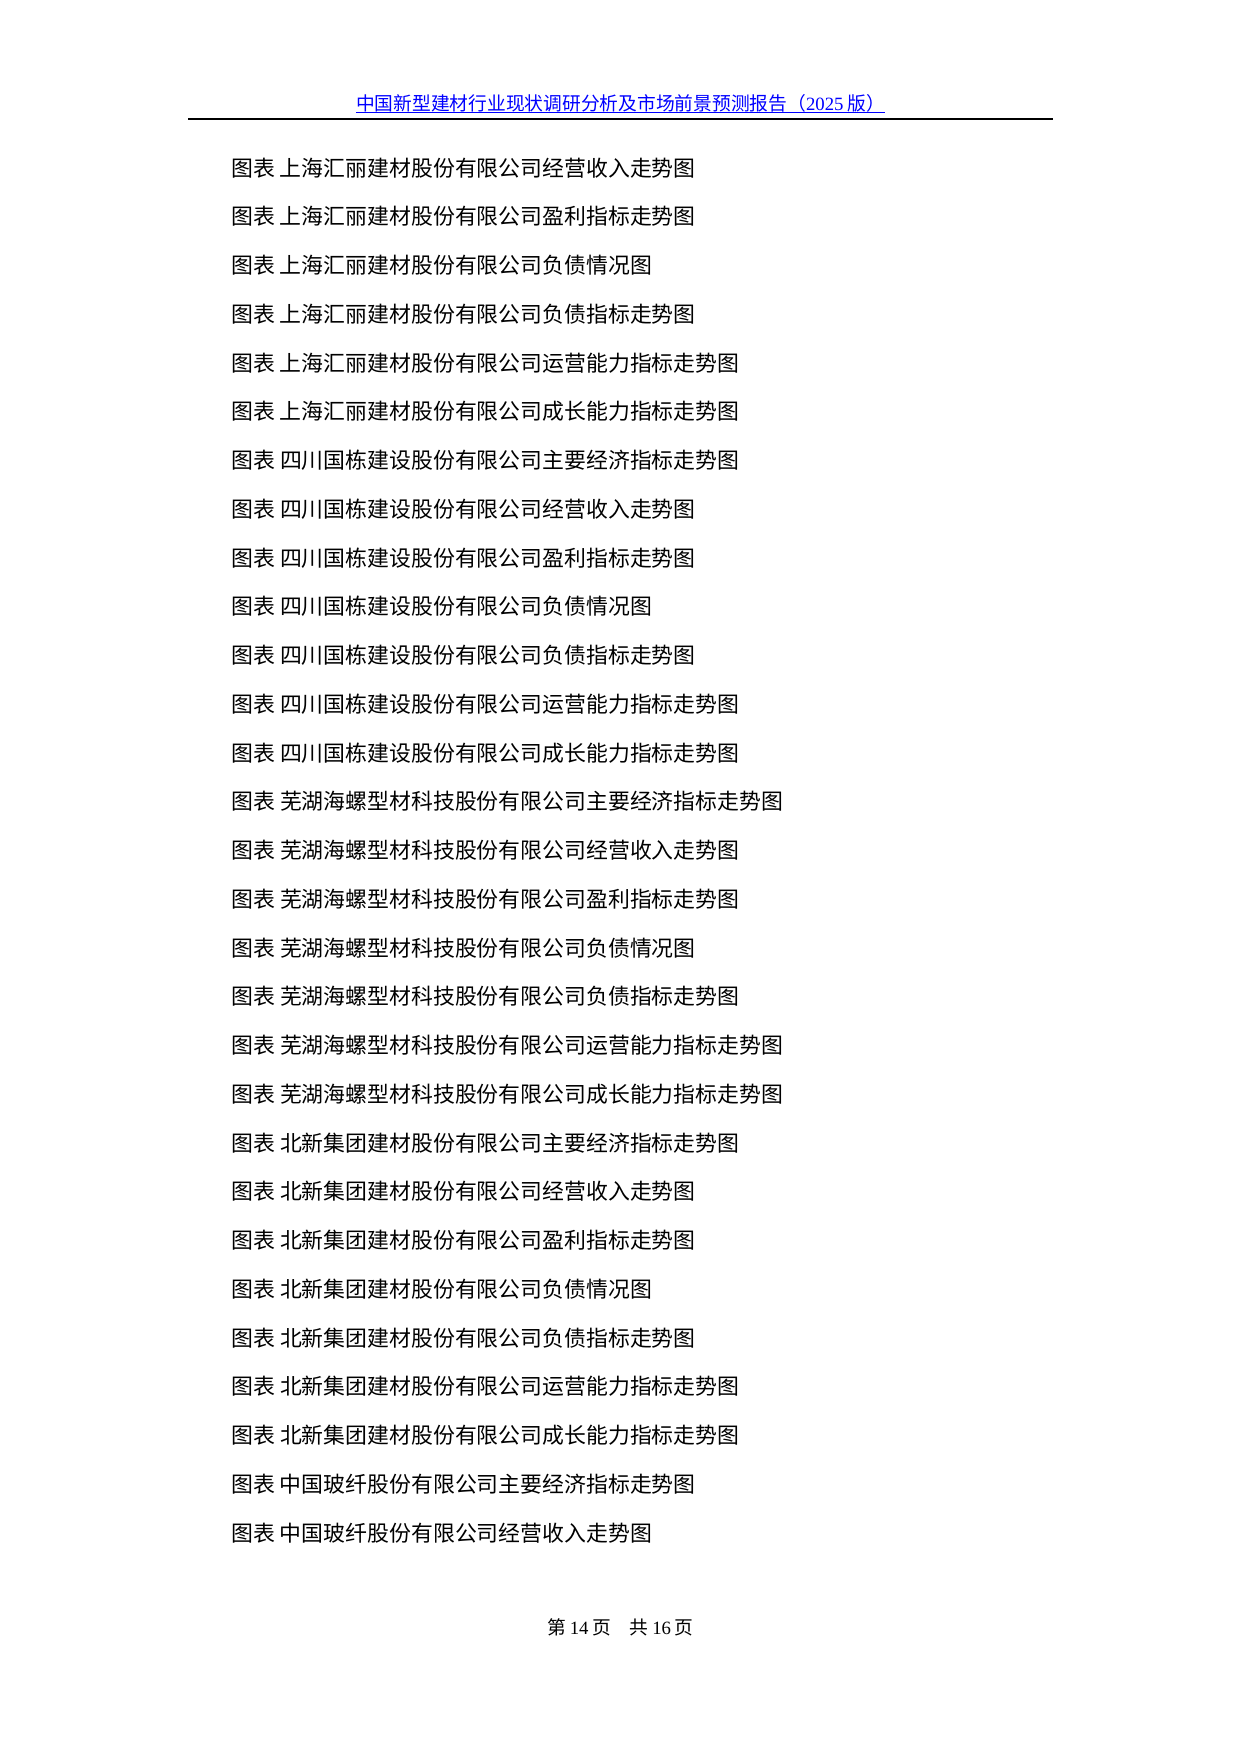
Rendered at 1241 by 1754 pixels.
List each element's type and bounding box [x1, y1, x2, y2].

text [187, 150, 1053, 1548]
